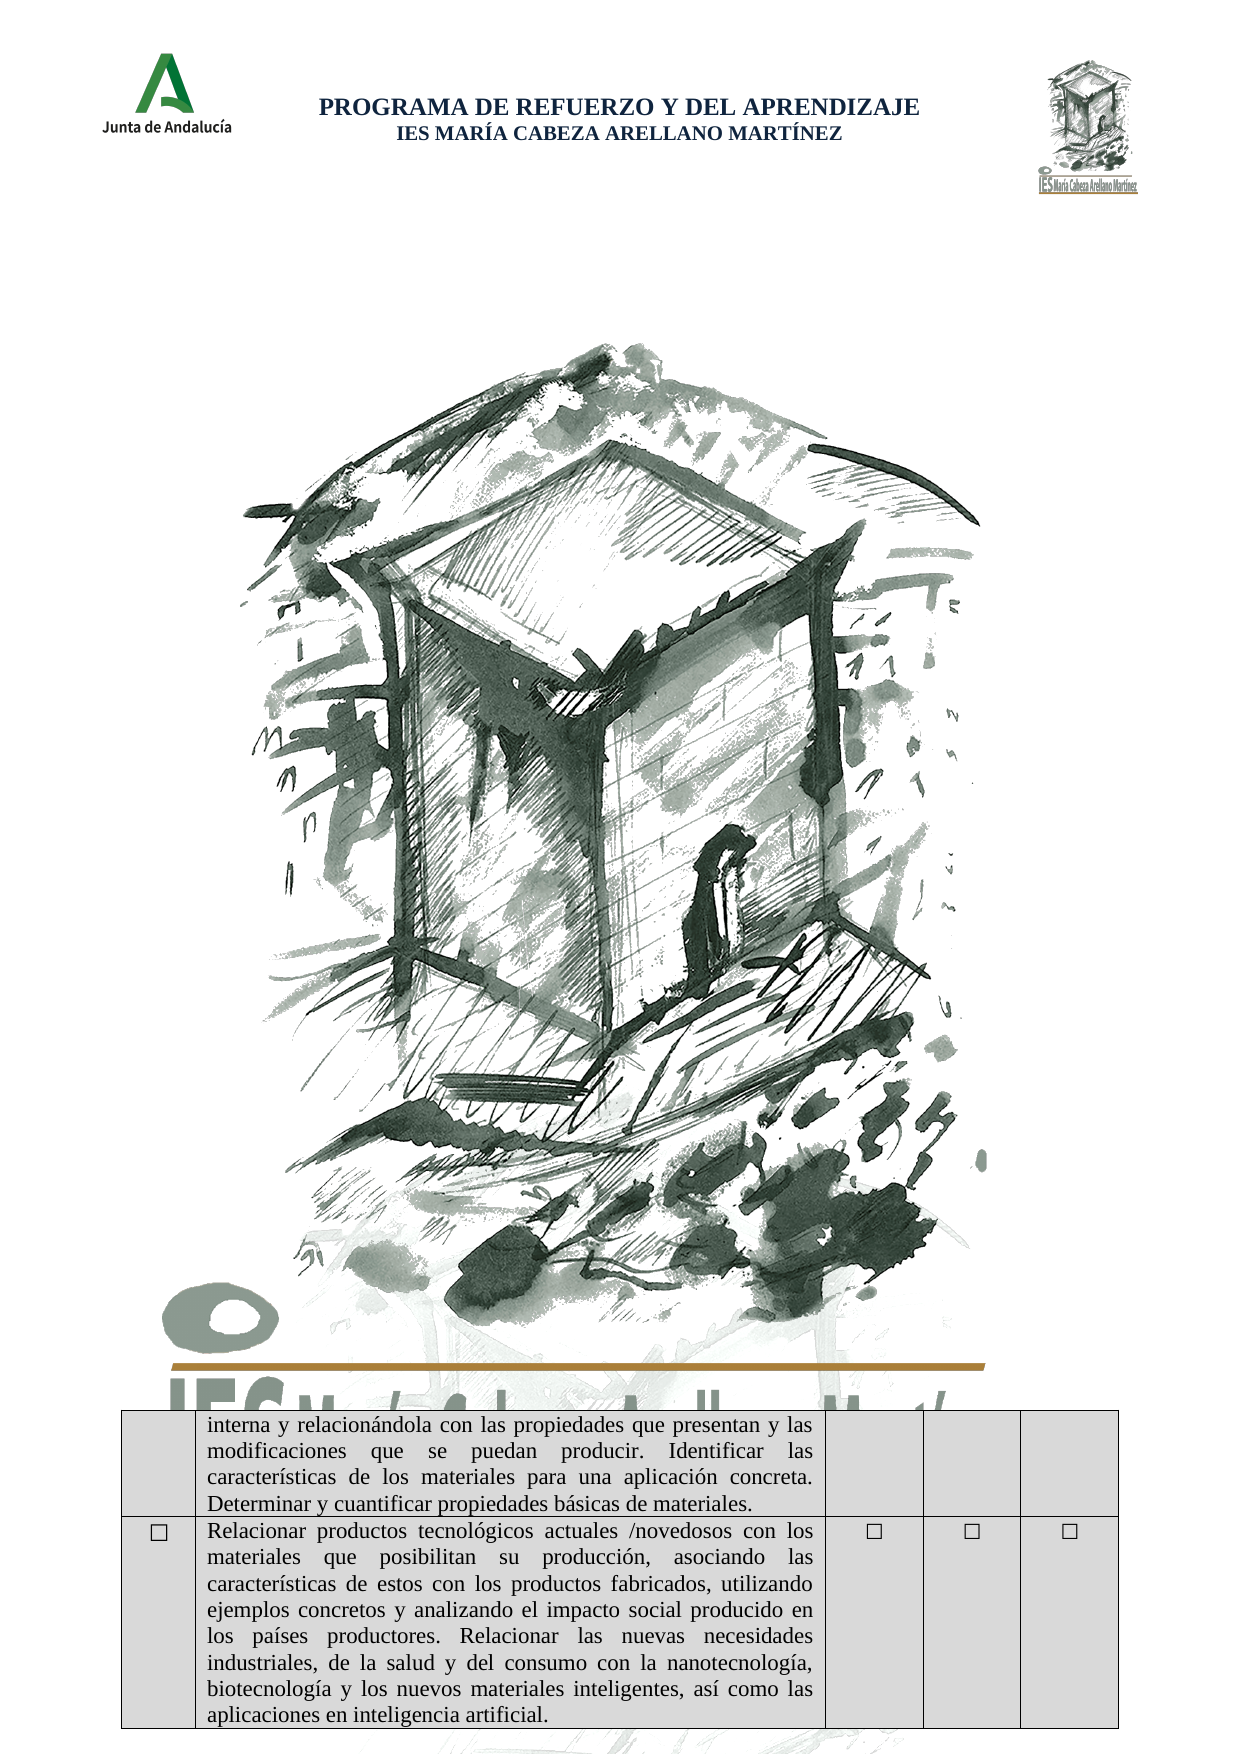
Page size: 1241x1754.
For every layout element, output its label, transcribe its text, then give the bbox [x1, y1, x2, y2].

table_cell Analizar las propiedades de los materiales utilizados en la construcción de objetos tecnológicos reconociendo su estructura interna y relacionándola con las propiedades que presentan y las modificaciones que se puedan producir. Identificar las características de los materiales para una aplicación concreta. Determinar y cuantificar propiedades básicas de materiales. [196, 1411, 825, 1516]
picture [132, 44, 1146, 1410]
picture [91, 47, 243, 139]
table_cell Relacionar productos tecnológicos actuales /novedosos con los materiales que posibilitan su producción, asociando las características de estos con los productos fabricados, utilizando ejemplos concretos y analizando el impacto social producido en los países productores. Relacionar las nuevas necesidades industriales, de la salud y del consumo con la nanotecnología, biotecnología y los nuevos materiales inteligentes, así como las aplicaciones en inteligencia artificial. [196, 1517, 825, 1728]
